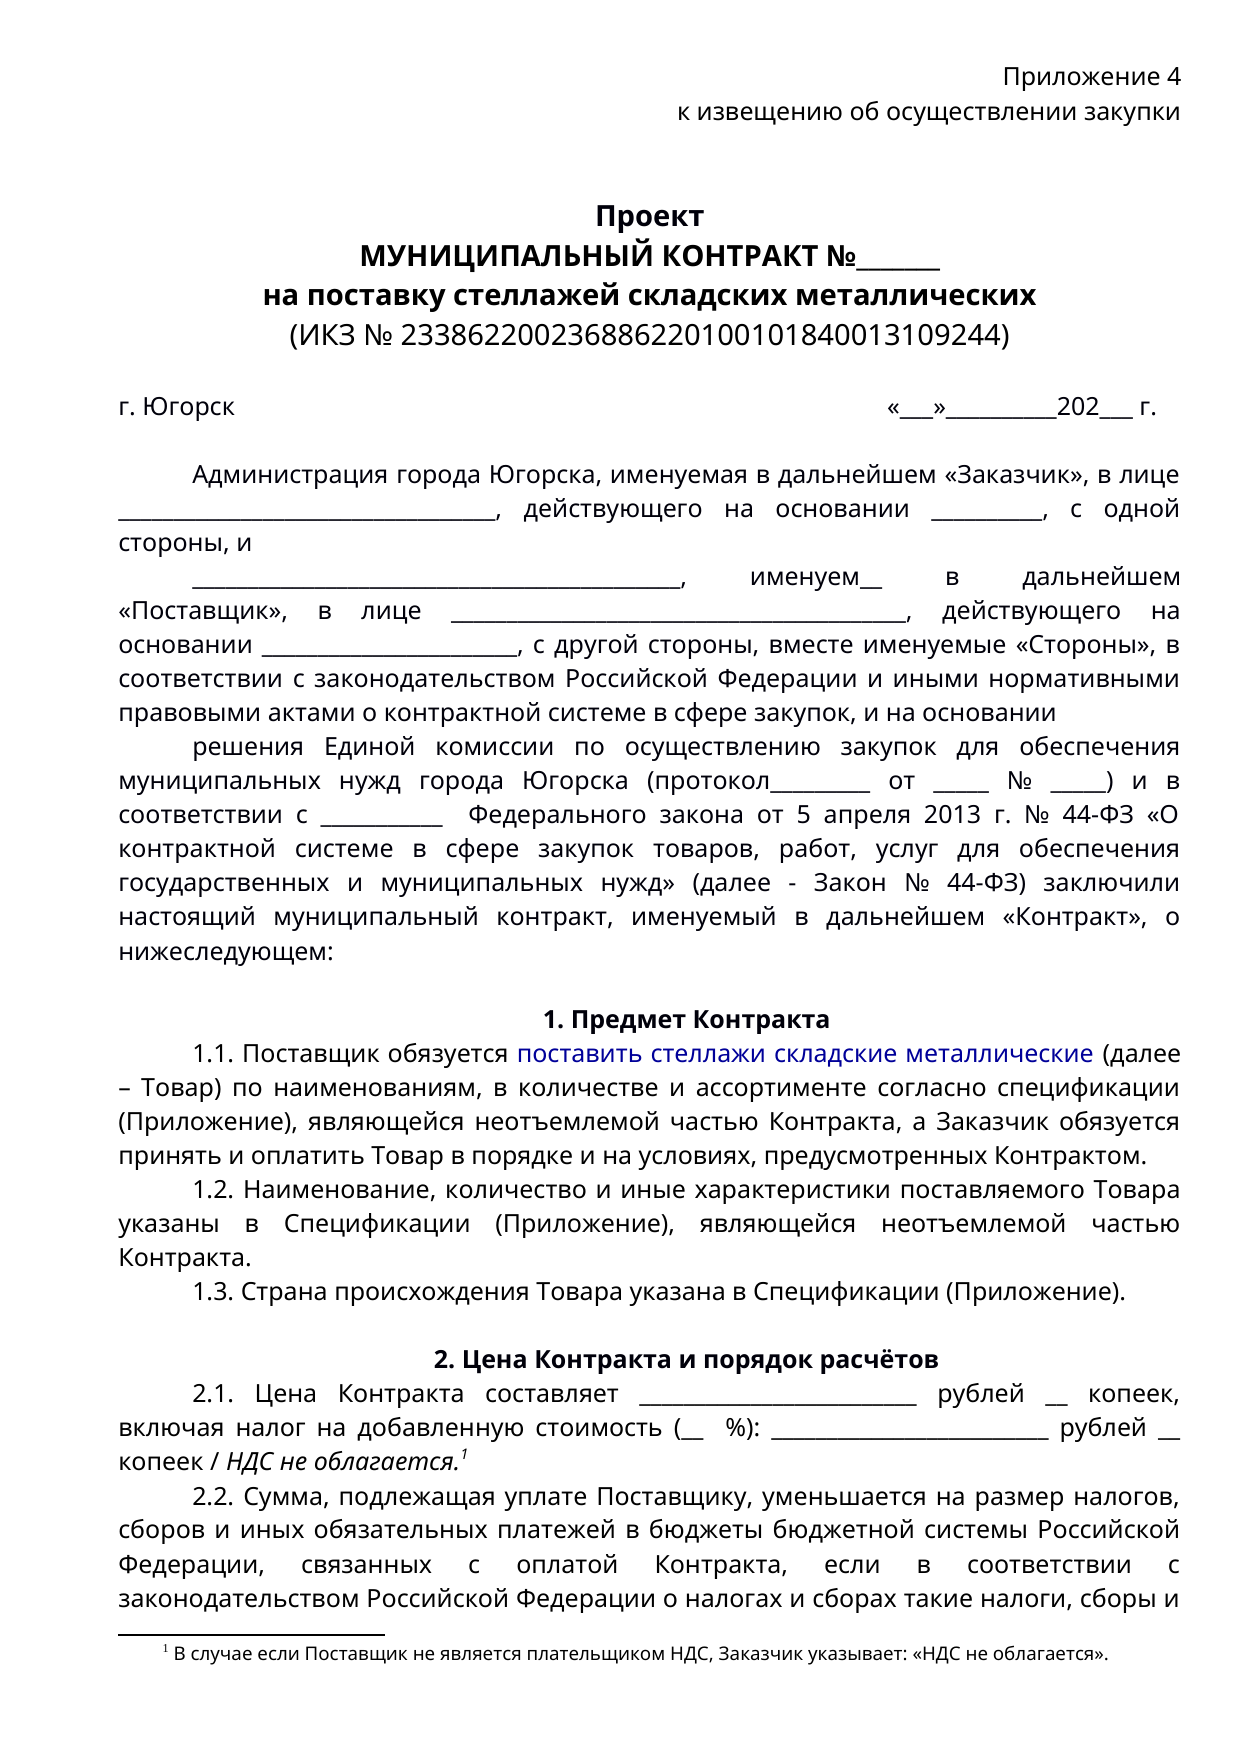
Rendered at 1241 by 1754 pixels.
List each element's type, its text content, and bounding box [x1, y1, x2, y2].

text (ИКЗ № 233862200236886220100101840013109244) [118, 314, 1181, 354]
text 2.1. Цена Контракта составляет _________________________ рублей __ копеек, включая налог на добавленную стоимость (__ %): _________________________ рублей __ копеек / НДС не облагается. [118, 1376, 1181, 1478]
text Проект [118, 195, 1181, 235]
text 1.3. Страна происхождения Товара указана в Спецификации (Приложение). [118, 1274, 1181, 1308]
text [118, 1478, 1181, 1614]
text к извещению об осуществлении закупки [118, 93, 1181, 127]
text 1.1. Поставщик обязуется поставить стеллажи складские металлические (далее – Товар) по наименованиям, в количестве и ассортименте согласно спецификации (Приложение), являющейся неотъемлемой частью Контракта, а Заказчик обязуется принять и оплатить Товар в порядке и на условиях, предусмотренных Контрактом. [118, 1035, 1181, 1172]
text г. Югорск «___»__________202___ г. [118, 388, 1181, 422]
text 1. Предмет Контракта [192, 1001, 1181, 1035]
text решения Единой комиссии по осуществлению закупок для обеспечения муниципальных нужд города Югорска (протокол_________ от _____ № _____) и в соответствии с ___________ Федерального закона от 5 апреля 2013 г. № 44-ФЗ «О контрактной системе в сфере закупок товаров, работ, услуг для обеспечения государственных и муниципальных нужд» (далее - Закон № 44-ФЗ) заключили настоящий муниципальный контракт, именуемый в дальнейшем «Контракт», о нижеследующем: [118, 729, 1181, 967]
text 2. Цена Контракта и порядок расчётов [192, 1342, 1181, 1376]
text 1.2. Наименование, количество и иные характеристики поставляемого Товара указаны в Спецификации (Приложение), являющейся неотъемлемой частью Контракта. [118, 1172, 1181, 1274]
text МУНИЦИПАЛЬНый КОНТРАКТ №_______ [118, 235, 1181, 275]
text Администрация города Югорска, именуемая в дальнейшем «Заказчик», в лице __________________________________, действующего на основании __________, с одной стороны, и [118, 456, 1181, 558]
text Приложение 4 [118, 59, 1181, 93]
text на поставку стеллажей складских металлических [118, 275, 1181, 314]
text ____________________________________________, именуем__ в дальнейшем «Поставщик», в лице _________________________________________, действующего на основании _______________________, с другой стороны, вместе именуемые «Стороны», в соответствии с законодательством Российской Федерации и иными нормативными правовыми актами о контрактной системе в сфере закупок, и на основании [118, 558, 1181, 729]
